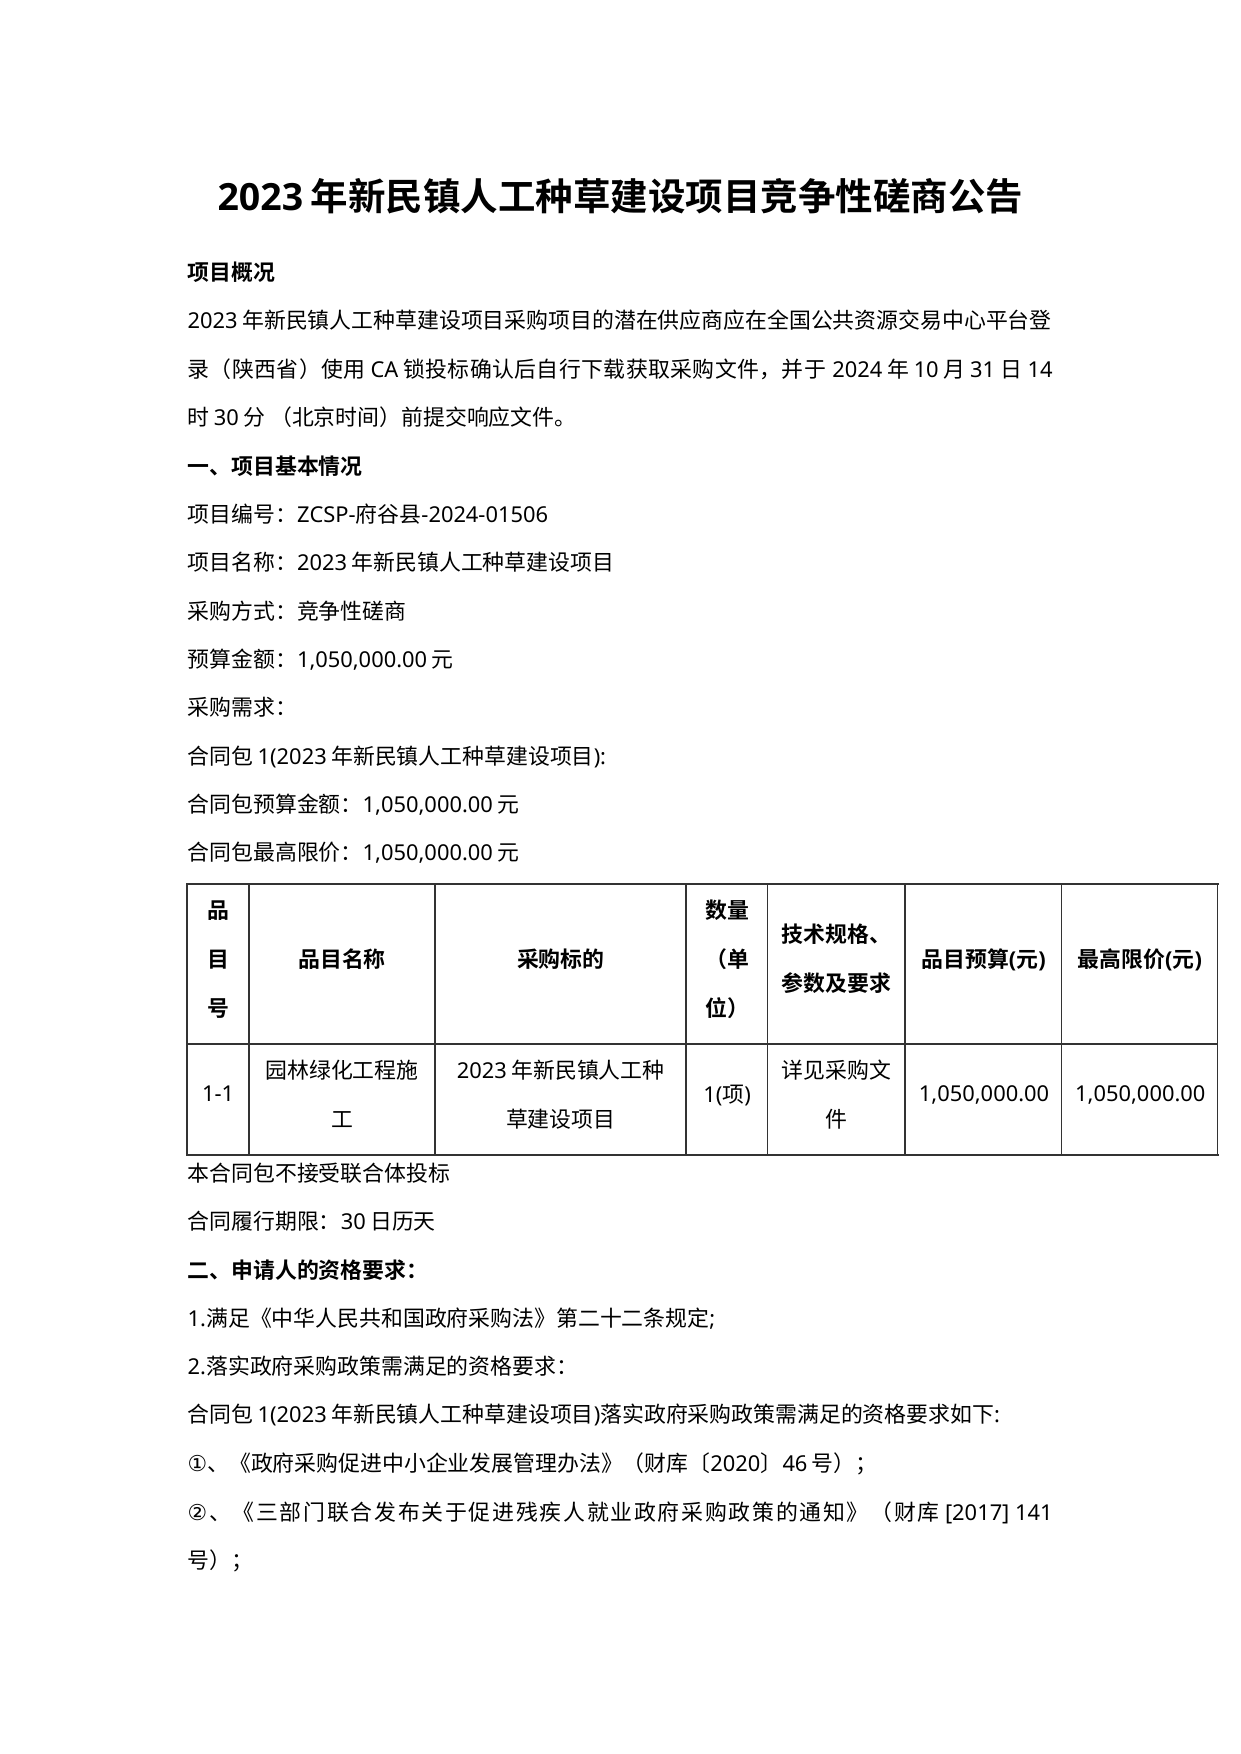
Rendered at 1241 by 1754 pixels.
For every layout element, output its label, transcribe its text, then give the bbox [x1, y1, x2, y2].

text 项目名称：2023年新民镇人工种草建设项目 [187, 545, 1053, 577]
text 本合同包不接受联合体投标 [187, 1156, 1053, 1188]
table_header 采购标的 [436, 885, 685, 1043]
table_header 品目号 [188, 885, 248, 1043]
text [187, 1446, 1053, 1576]
table_cell 2023年新民镇人工种草建设项目 [436, 1045, 685, 1154]
table_header 技术规格、参数及要求 [768, 885, 904, 1043]
text 采购方式：竞争性磋商 [187, 593, 1053, 626]
text 采购需求： [187, 690, 1053, 722]
table_cell 1-1 [188, 1045, 248, 1154]
table_header 数量（单位） [687, 885, 767, 1043]
text 预算金额：1,050,000.00元 [187, 642, 1053, 674]
table_header 品目预算(元) [906, 885, 1061, 1043]
text 2023年新民镇人工种草建设项目采购项目的潜在供应商应在全国公共资源交易中心平台登录（陕西省）使用CA锁投标确认后自行下载获取采购文件，并于 2024年10月31日 14时30分 （北京时间）前提交响应文件。 [187, 302, 1053, 432]
subtitle 二、申请人的资格要求： [187, 1252, 1053, 1285]
text 项目编号：ZCSP-府谷县-2024-01506 [187, 497, 1053, 529]
subtitle 一、项目基本情况 [187, 448, 1053, 481]
text 合同包1(2023年新民镇人工种草建设项目)落实政府采购政策需满足的资格要求如下: [187, 1397, 1053, 1430]
table_header 最高限价(元) [1062, 885, 1217, 1043]
text 1.满足《中华人民共和国政府采购法》第二十二条规定; [187, 1301, 1053, 1333]
text 2023年新民镇人工种草建设项目竞争性磋商公告 [187, 162, 1053, 227]
table_cell 1,050,000.00 [1062, 1045, 1217, 1154]
text 合同包最高限价：1,050,000.00元 [187, 835, 1053, 867]
text 2.落实政府采购政策需满足的资格要求： [187, 1349, 1053, 1381]
subtitle 项目概况 [187, 254, 1053, 287]
table_header 品目名称 [250, 885, 434, 1043]
table_cell 1(项) [687, 1045, 767, 1154]
table_cell 1,050,000.00 [906, 1045, 1061, 1154]
text 合同履行期限：30日历天 [187, 1204, 1053, 1236]
text 合同包1(2023年新民镇人工种草建设项目): [187, 738, 1053, 771]
text 合同包预算金额：1,050,000.00元 [187, 787, 1053, 819]
table_cell 园林绿化工程施工 [250, 1045, 434, 1154]
table_cell 详见采购文件 [768, 1045, 904, 1154]
